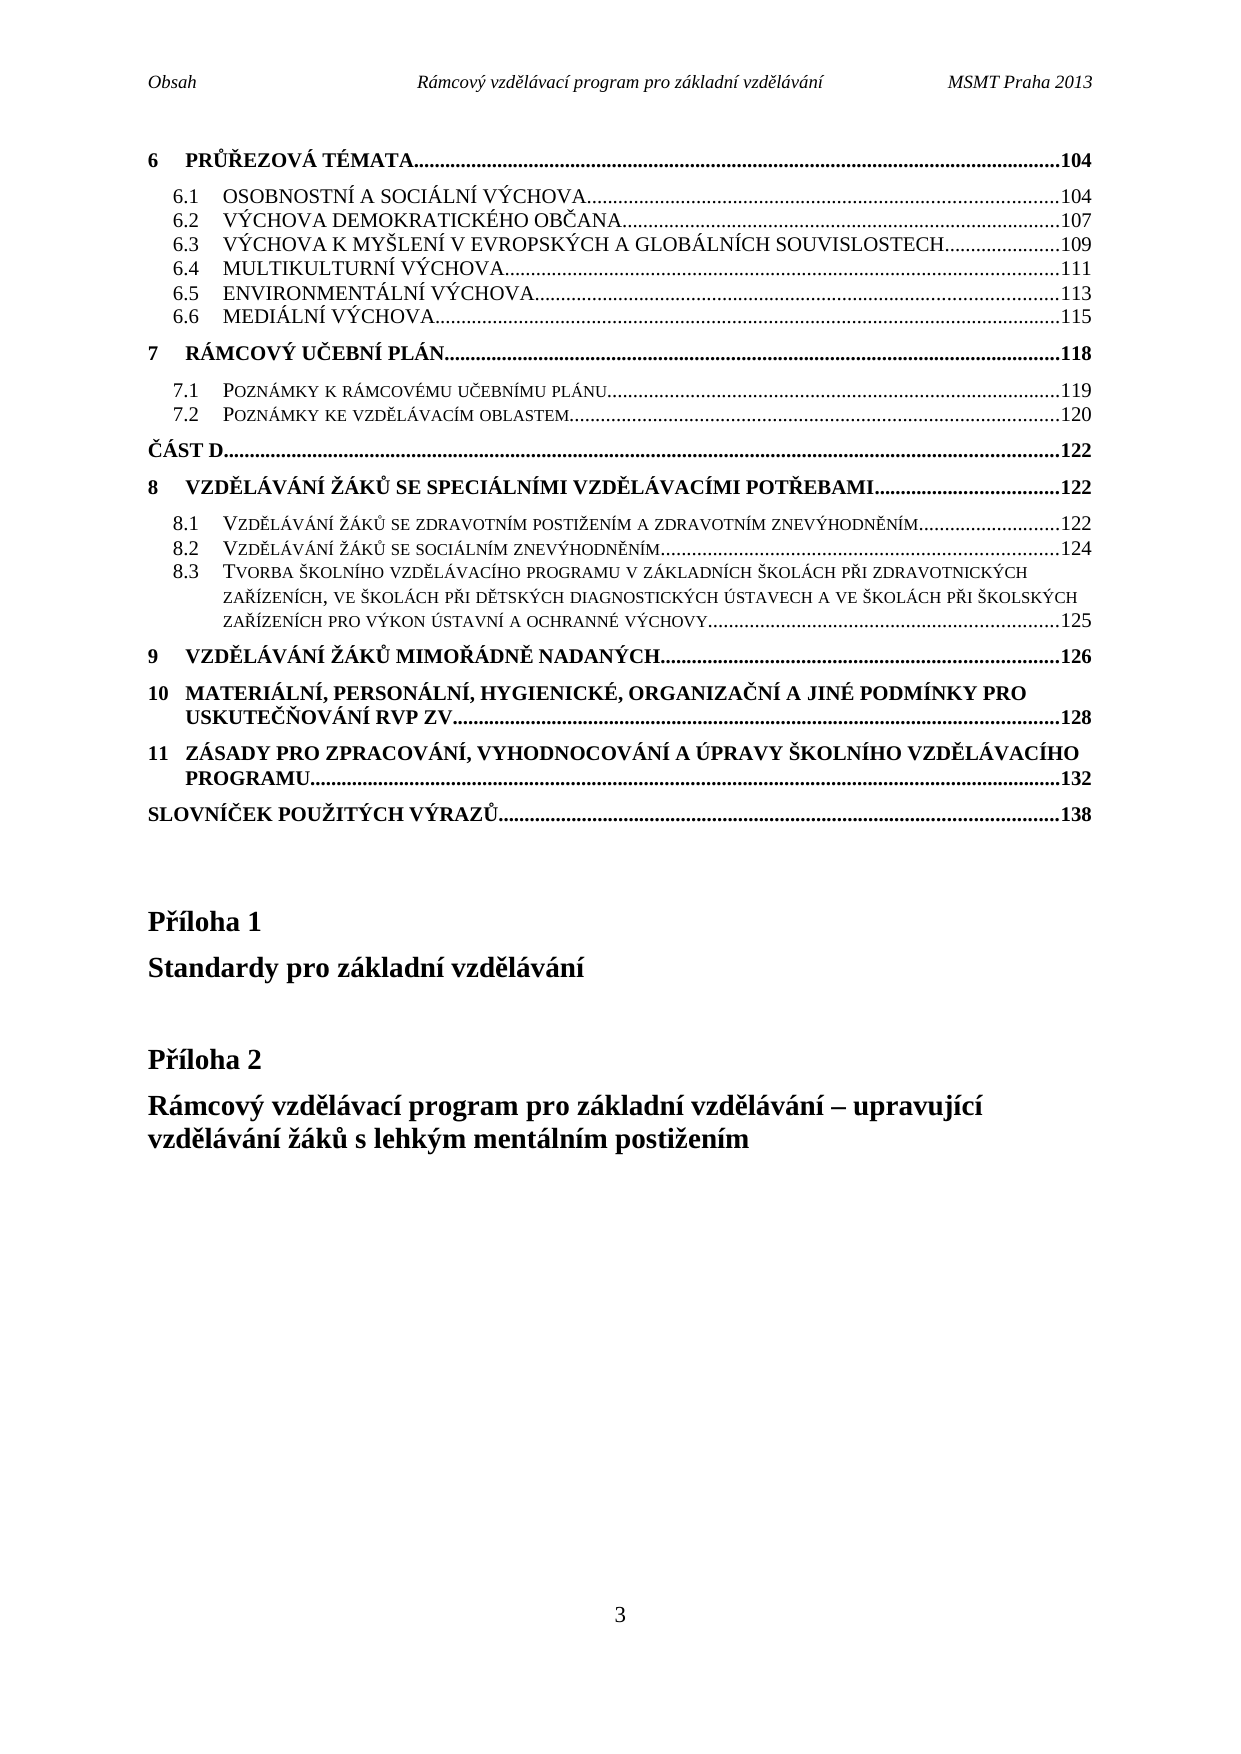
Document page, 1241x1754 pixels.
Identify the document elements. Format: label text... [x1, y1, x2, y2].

text Část D 122 [148, 438, 1093, 462]
text 8 Vzdělávání žáků se speciálními vzdělávacími potřebami 122 [148, 475, 1093, 499]
text 10 Materiální, personální, hygienické, organizační a jiné podmínky pro uskutečňování RVP ZV 128 [148, 681, 1093, 729]
text 6.3 VÝCHOVA K MYŠLENÍ V EVROPSKÝCH A GLOBÁLNÍCH SOUVISLOSTECH 109 [173, 232, 1093, 256]
text 7 Rámcový učební plán 118 [148, 341, 1093, 365]
text SLOVNÍČEK POUŽITÝCH VÝRAZŮ 138 [148, 802, 1093, 826]
text 8.2 Vzdělávání žáků se sociálním znevýhodněním 124 [173, 535, 1093, 559]
text 8.3 Tvorba školního vzdělávacího programu v základních školách při zdravotnických zařízeních, ve školách při dětských diagnostických ústavech a ve školách při školských zařízeních pro výkon ústavní a ochranné výchovy 125 [173, 559, 1093, 632]
text 6.1 OSOBNOSTNÍ A SOCIÁLNÍ VÝCHOVA 104 [173, 184, 1093, 208]
text Standardy pro základní vzdělávání [148, 950, 1093, 983]
text 7.1 Poznámky k rámcovému učebnímu plánu 119 [173, 378, 1093, 402]
text Rámcový vzdělávací program pro základní vzdělávání – upravující vzdělávání žáků s lehkým mentálním postižením [148, 1088, 1093, 1155]
text 8.1 Vzdělávání žáků se zdravotním postižením a zdravotním znevýhodněním 122 [173, 511, 1093, 535]
text 6 Průřezová témata 104 [148, 148, 1093, 172]
text 9 Vzdělávání žáků mimořádně nadaných 126 [148, 644, 1093, 668]
text 7.2 Poznámky ke vzdělávacím oblastem 120 [173, 402, 1093, 426]
text 11 Zásady pro zpracování, vyhodnocování a úpravy školního vzdělávacího programu 132 [148, 741, 1093, 789]
text 6.2 VÝCHOVA DEMOKRATICKÉHO OBČANA 107 [173, 208, 1093, 232]
text 6.5 ENVIRONMENTÁLNÍ VÝCHOVA 113 [173, 280, 1093, 304]
text 6.4 MULTIKULTURNÍ VÝCHOVA 111 [173, 256, 1093, 280]
text Příloha 1 [148, 904, 1093, 937]
text Příloha 2 [148, 1042, 1093, 1075]
text 6.6 MEDIÁLNÍ VÝCHOVA 115 [173, 304, 1093, 328]
